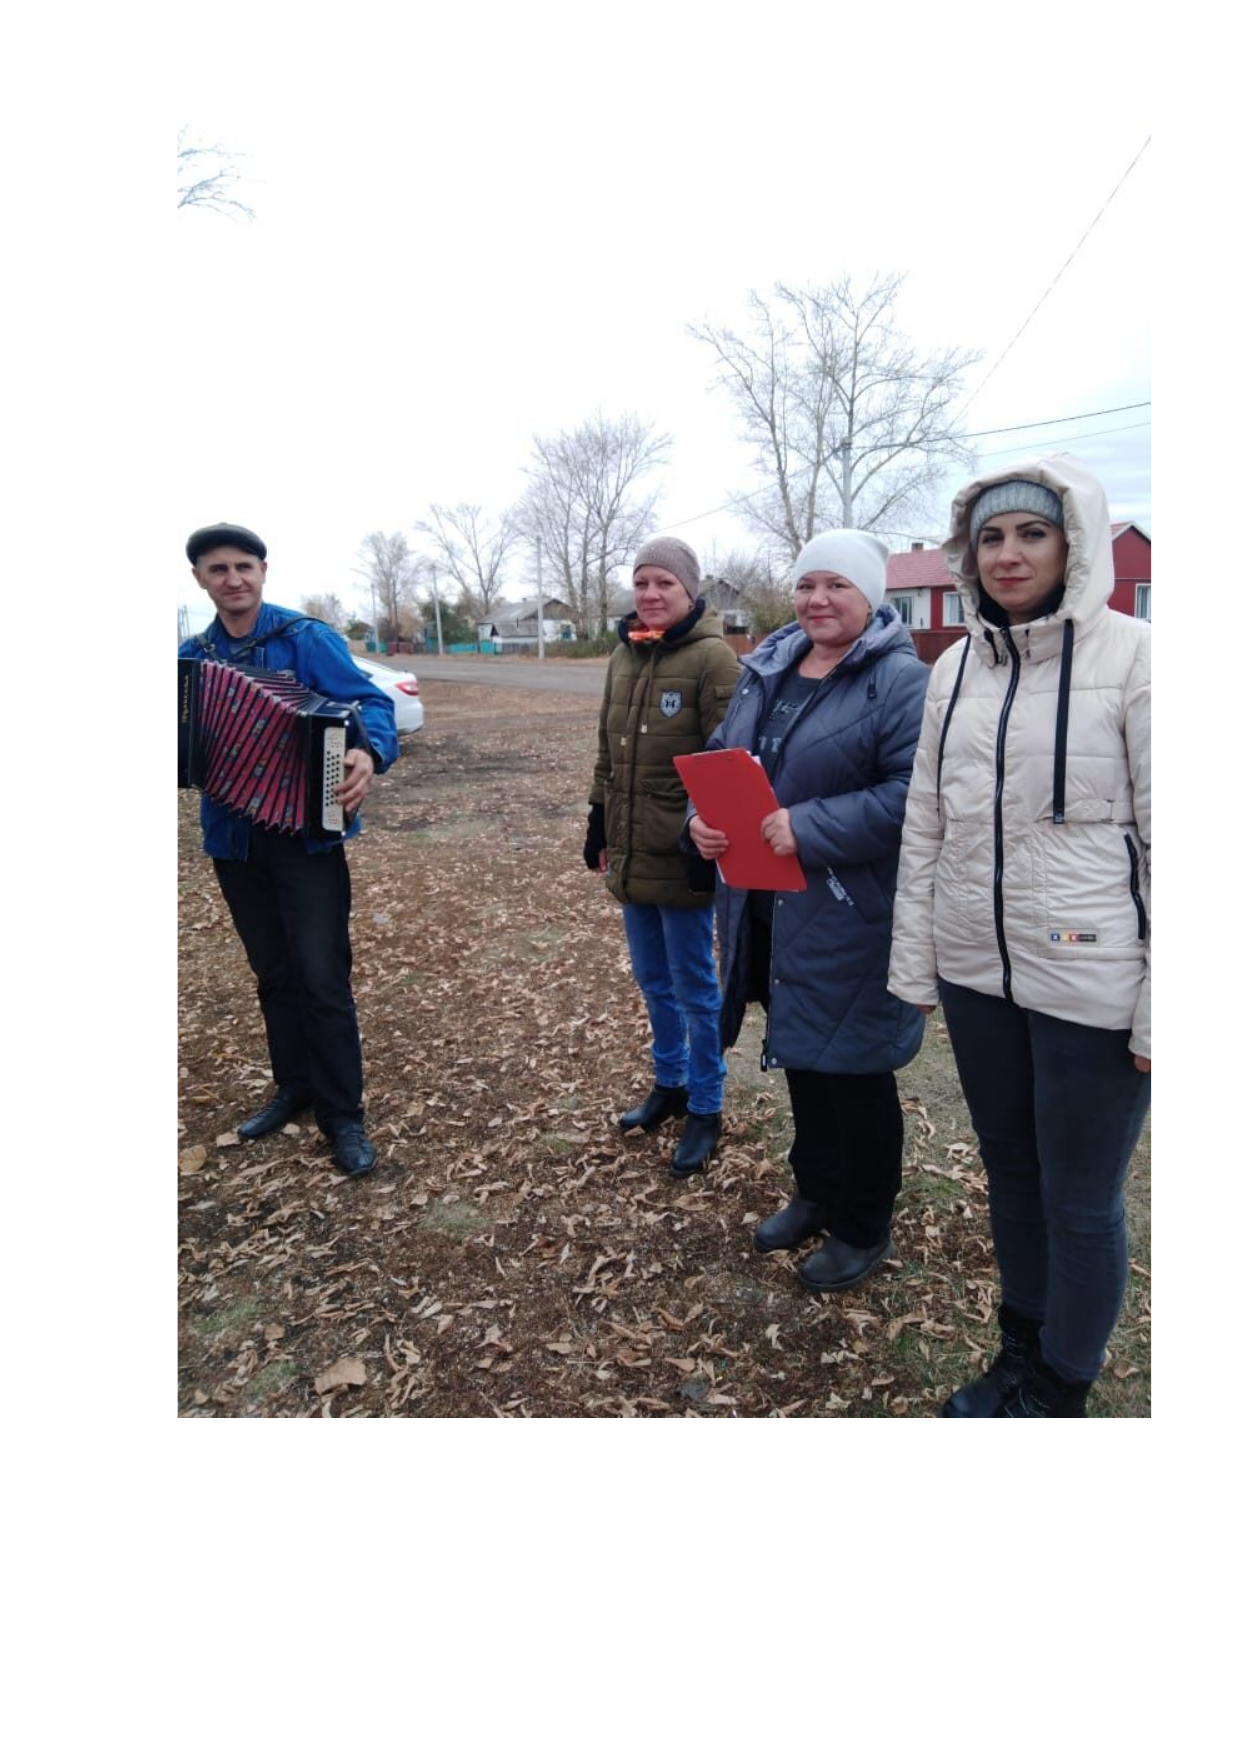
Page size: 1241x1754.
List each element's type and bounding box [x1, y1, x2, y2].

picture [177, 118, 1152, 1418]
